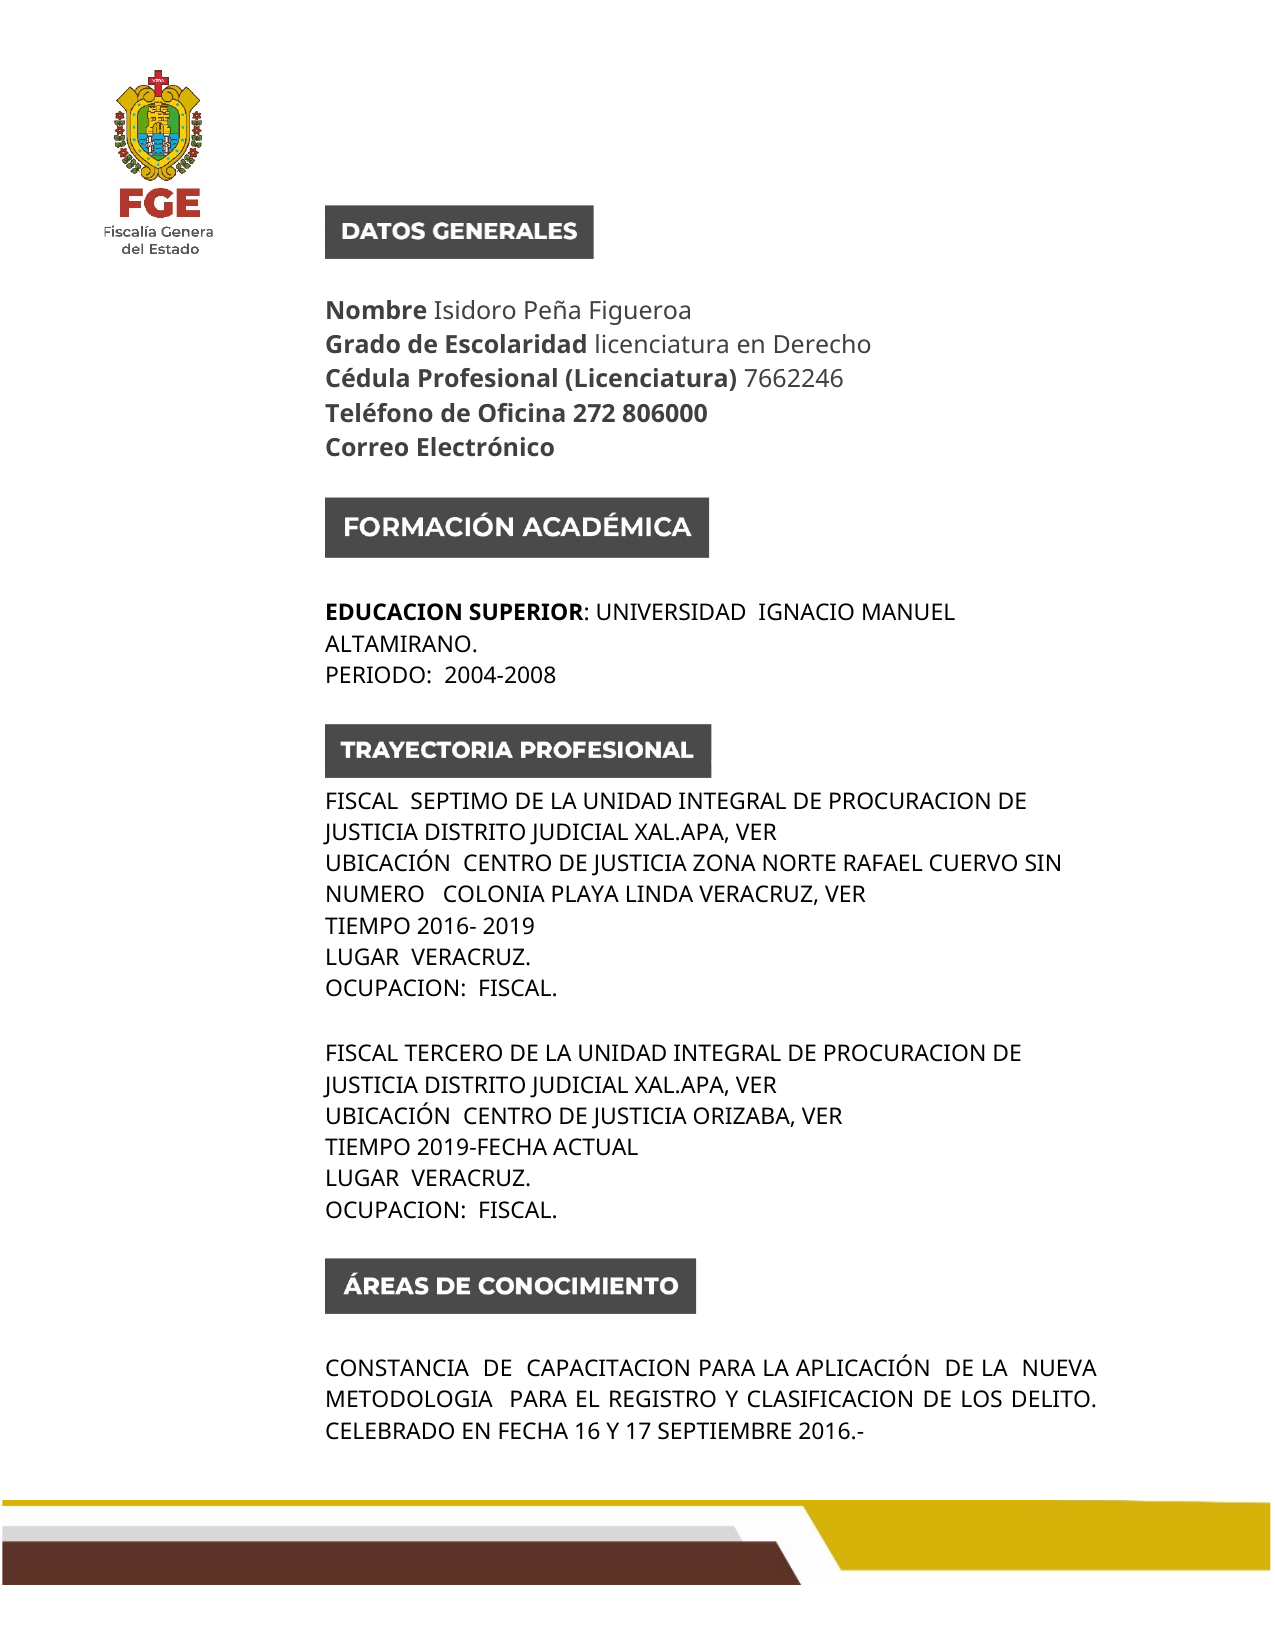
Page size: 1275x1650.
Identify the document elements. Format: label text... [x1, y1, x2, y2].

text TIEMPO 2016- 2019 [325, 909, 1098, 941]
text Correo Electrónico [325, 429, 1098, 463]
picture [103, 70, 213, 252]
text OCUPACION: FISCAL. [325, 972, 1098, 1003]
picture [325, 205, 594, 259]
text UBICACIÓN CENTRO DE JUSTICIA ZONA NORTE RAFAEL CUERVO SIN NUMERO COLONIA PLAYA LINDA VERACRUZ, VER [325, 847, 1098, 909]
text FISCAL SEPTIMO DE LA UNIDAD INTEGRAL DE PROCURACION DE JUSTICIA DISTRITO JUDICIAL XAL.APA, VER [325, 784, 1098, 847]
text Cédula Profesional (Licenciatura) 7662246 [325, 361, 1098, 395]
text CONSTANCIA DE CAPACITACION PARA LA APLICACIÓN DE LA NUEVA METODOLOGIA PARA EL REGISTRO Y CLASIFICACION DE LOS DELITO. CELEBRADO EN FECHA 16 Y 17 SEPTIEMBRE 2016.- [325, 1352, 1098, 1446]
text UBICACIÓN CENTRO DE JUSTICIA ORIZABA, VER [325, 1100, 1098, 1131]
text EDUCACION SUPERIOR: UNIVERSIDAD IGNACIO MANUEL ALTAMIRANO. [325, 596, 1098, 659]
text Nombre Isidoro Peña Figueroa [325, 293, 1098, 327]
text LUGAR VERACRUZ. [325, 941, 1098, 972]
text LUGAR VERACRUZ. [325, 1162, 1098, 1194]
picture [325, 497, 710, 558]
picture [325, 1258, 697, 1314]
text Teléfono de Oficina 272 806000 [325, 395, 1098, 429]
text Grado de Escolaridad licenciatura en Derecho [325, 327, 1098, 361]
text TIEMPO 2019-FECHA ACTUAL [325, 1131, 1098, 1162]
text OCUPACION: FISCAL. [325, 1194, 1098, 1225]
picture [325, 724, 712, 778]
picture [0, 1500, 1271, 1584]
text FISCAL TERCERO DE LA UNIDAD INTEGRAL DE PROCURACION DE JUSTICIA DISTRITO JUDICIAL XAL.APA, VER [325, 1037, 1098, 1100]
text PERIODO: 2004-2008 [325, 659, 1098, 690]
